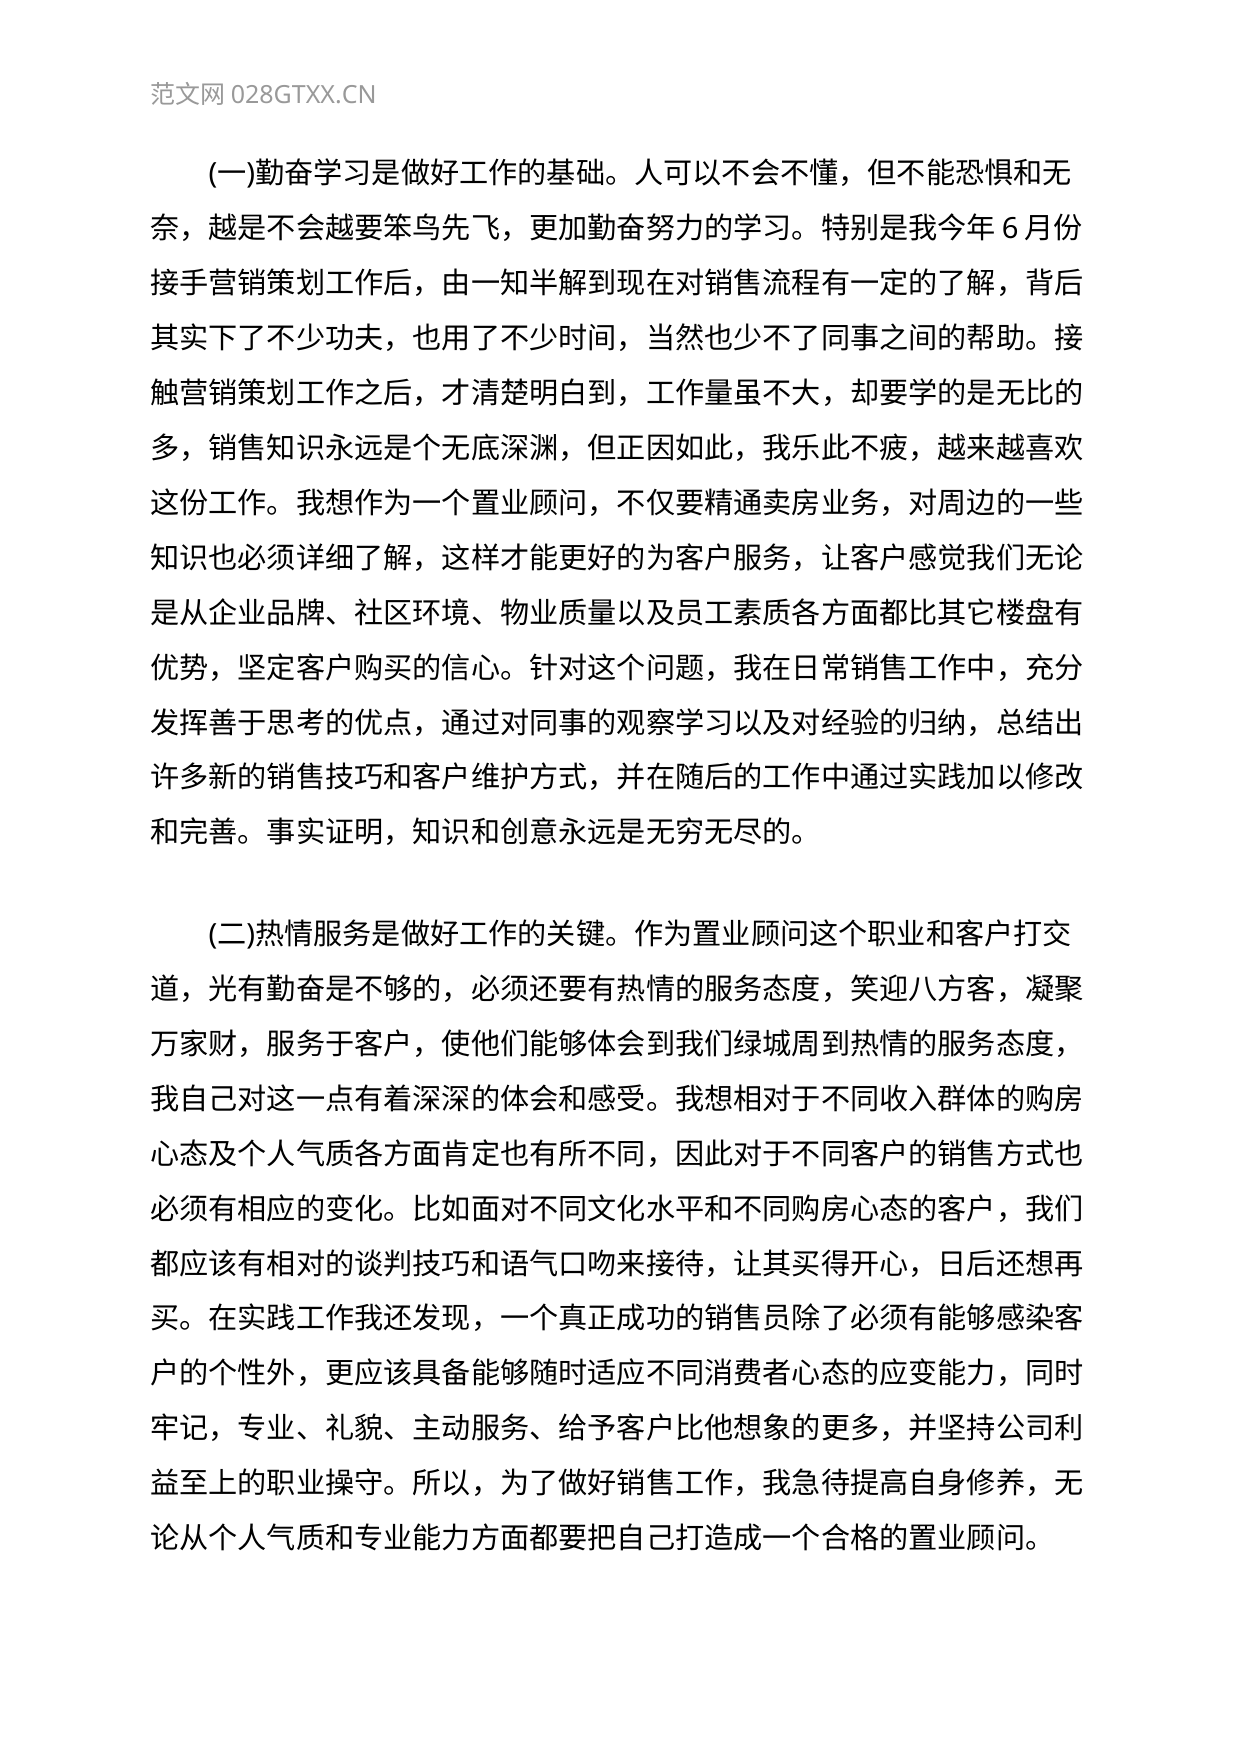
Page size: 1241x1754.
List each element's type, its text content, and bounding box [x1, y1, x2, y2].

text (二)热情服务是做好工作的关键。作为置业顾问这个职业和客户打交道，光有勤奋是不够的，必须还要有热情的服务态度，笑迎八方客，凝聚万家财，服务于客户，使他们能够体会到我们绿城周到热情的服务态度，我自己对这一点有着深深的体会和感受。我想相对于不同收入群体的购房心态及个人气质各方面肯定也有所不同，因此对于不同客户的销售方式也必须有相应的变化。比如面对不同文化水平和不同购房心态的客户，我们都应该有相对的谈判技巧和语气口吻来接待，让其买得开心，日后还想再买。在实践工作我还发现，一个真正成功的销售员除了必须有能够感染客户的个性外，更应该具备能够随时适应不同消费者心态的应变能力，同时牢记，专业、礼貌、主动服务、给予客户比他想象的更多，并坚持公司利益至上的职业操守。所以，为了做好销售工作，我急待提高自身修养，无论从个人气质和专业能力方面都要把自己打造成一个合格的置业顾问。 [150, 911, 1090, 1557]
text (一)勤奋学习是做好工作的基础。人可以不会不懂，但不能恐惧和无奈，越是不会越要笨鸟先飞，更加勤奋努力的学习。特别是我今年6月份接手营销策划工作后，由一知半解到现在对销售流程有一定的了解，背后其实下了不少功夫，也用了不少时间，当然也少不了同事之间的帮助。接触营销策划工作之后，才清楚明白到，工作量虽不大，却要学的是无比的多，销售知识永远是个无底深渊，但正因如此，我乐此不疲，越来越喜欢这份工作。我想作为一个置业顾问，不仅要精通卖房业务，对周边的一些知识也必须详细了解，这样才能更好的为客户服务，让客户感觉我们无论是从企业品牌、社区环境、物业质量以及员工素质各方面都比其它楼盘有优势，坚定客户购买的信心。针对这个问题，我在日常销售工作中，充分发挥善于思考的优点，通过对同事的观察学习以及对经验的归纳，总结出许多新的销售技巧和客户维护方式，并在随后的工作中通过实践加以修改和完善。事实证明，知识和创意永远是无穷无尽的。 [150, 150, 1090, 851]
